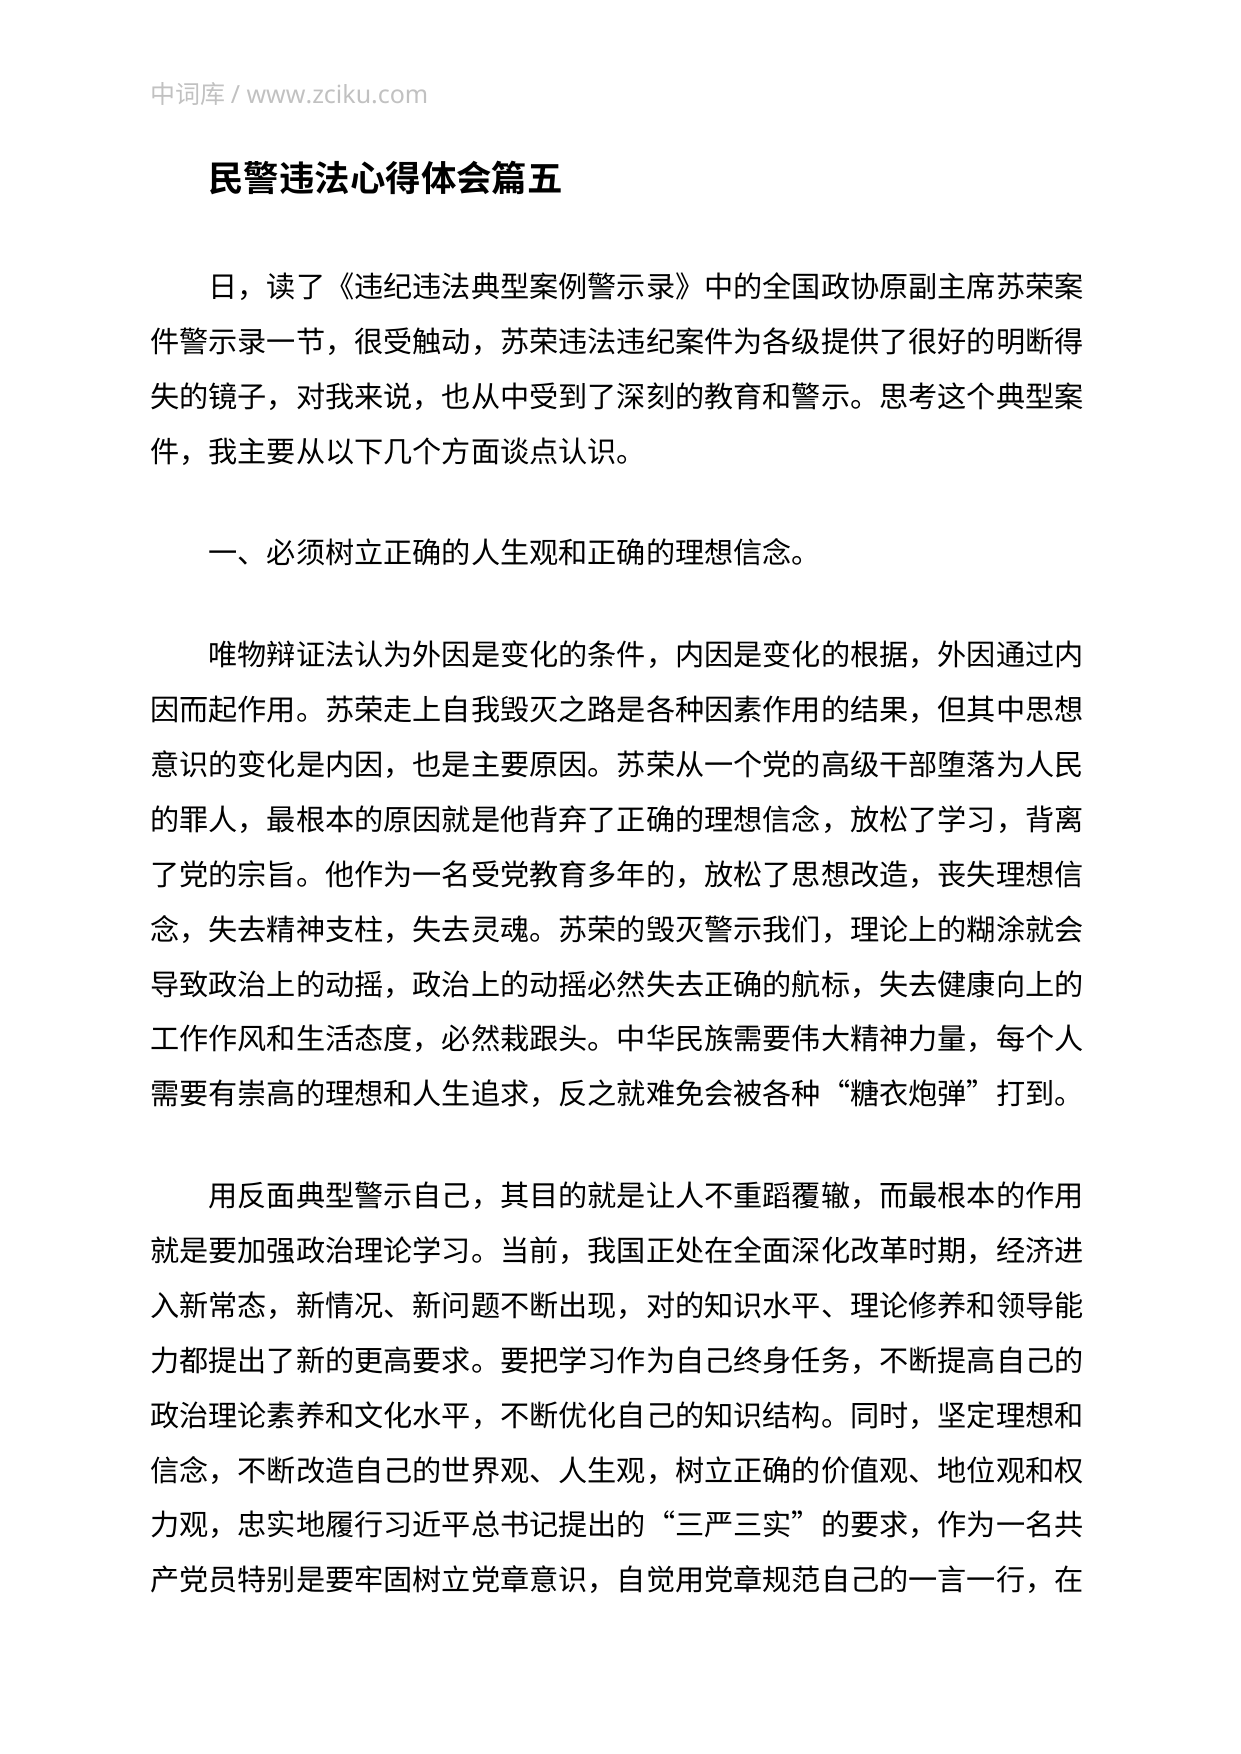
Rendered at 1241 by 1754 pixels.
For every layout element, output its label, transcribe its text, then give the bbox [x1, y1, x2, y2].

text 日，读了《违纪违法典型案例警示录》中的全国政协原副主席苏荣案件警示录一节，很受触动，苏荣违法违纪案件为各级提供了很好的明断得失的镜子，对我来说，也从中受到了深刻的教育和警示。思考这个典型案件，我主要从以下几个方面谈点认识。 [150, 263, 1090, 470]
text 唯物辩证法认为外因是变化的条件，内因是变化的根据，外因通过内因而起作用。苏荣走上自我毁灭之路是各种因素作用的结果，但其中思想意识的变化是内因，也是主要原因。苏荣从一个党的高级干部堕落为人民的罪人，最根本的原因就是他背弃了正确的理想信念，放松了学习，背离了党的宗旨。他作为一名受党教育多年的，放松了思想改造，丧失理想信念，失去精神支柱，失去灵魂。苏荣的毁灭警示我们，理论上的糊涂就会导致政治上的动摇，政治上的动摇必然失去正确的航标，失去健康向上的工作作风和生活态度，必然栽跟头。中华民族需要伟大精神力量，每个人需要有崇高的理想和人生追求，反之就难免会被各种“糖衣炮弹”打到。 [150, 632, 1090, 1113]
text 民警违法心得体会篇五 [150, 150, 1090, 201]
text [150, 1173, 1090, 1599]
text 一、必须树立正确的人生观和正确的理想信念。 [150, 530, 1090, 572]
